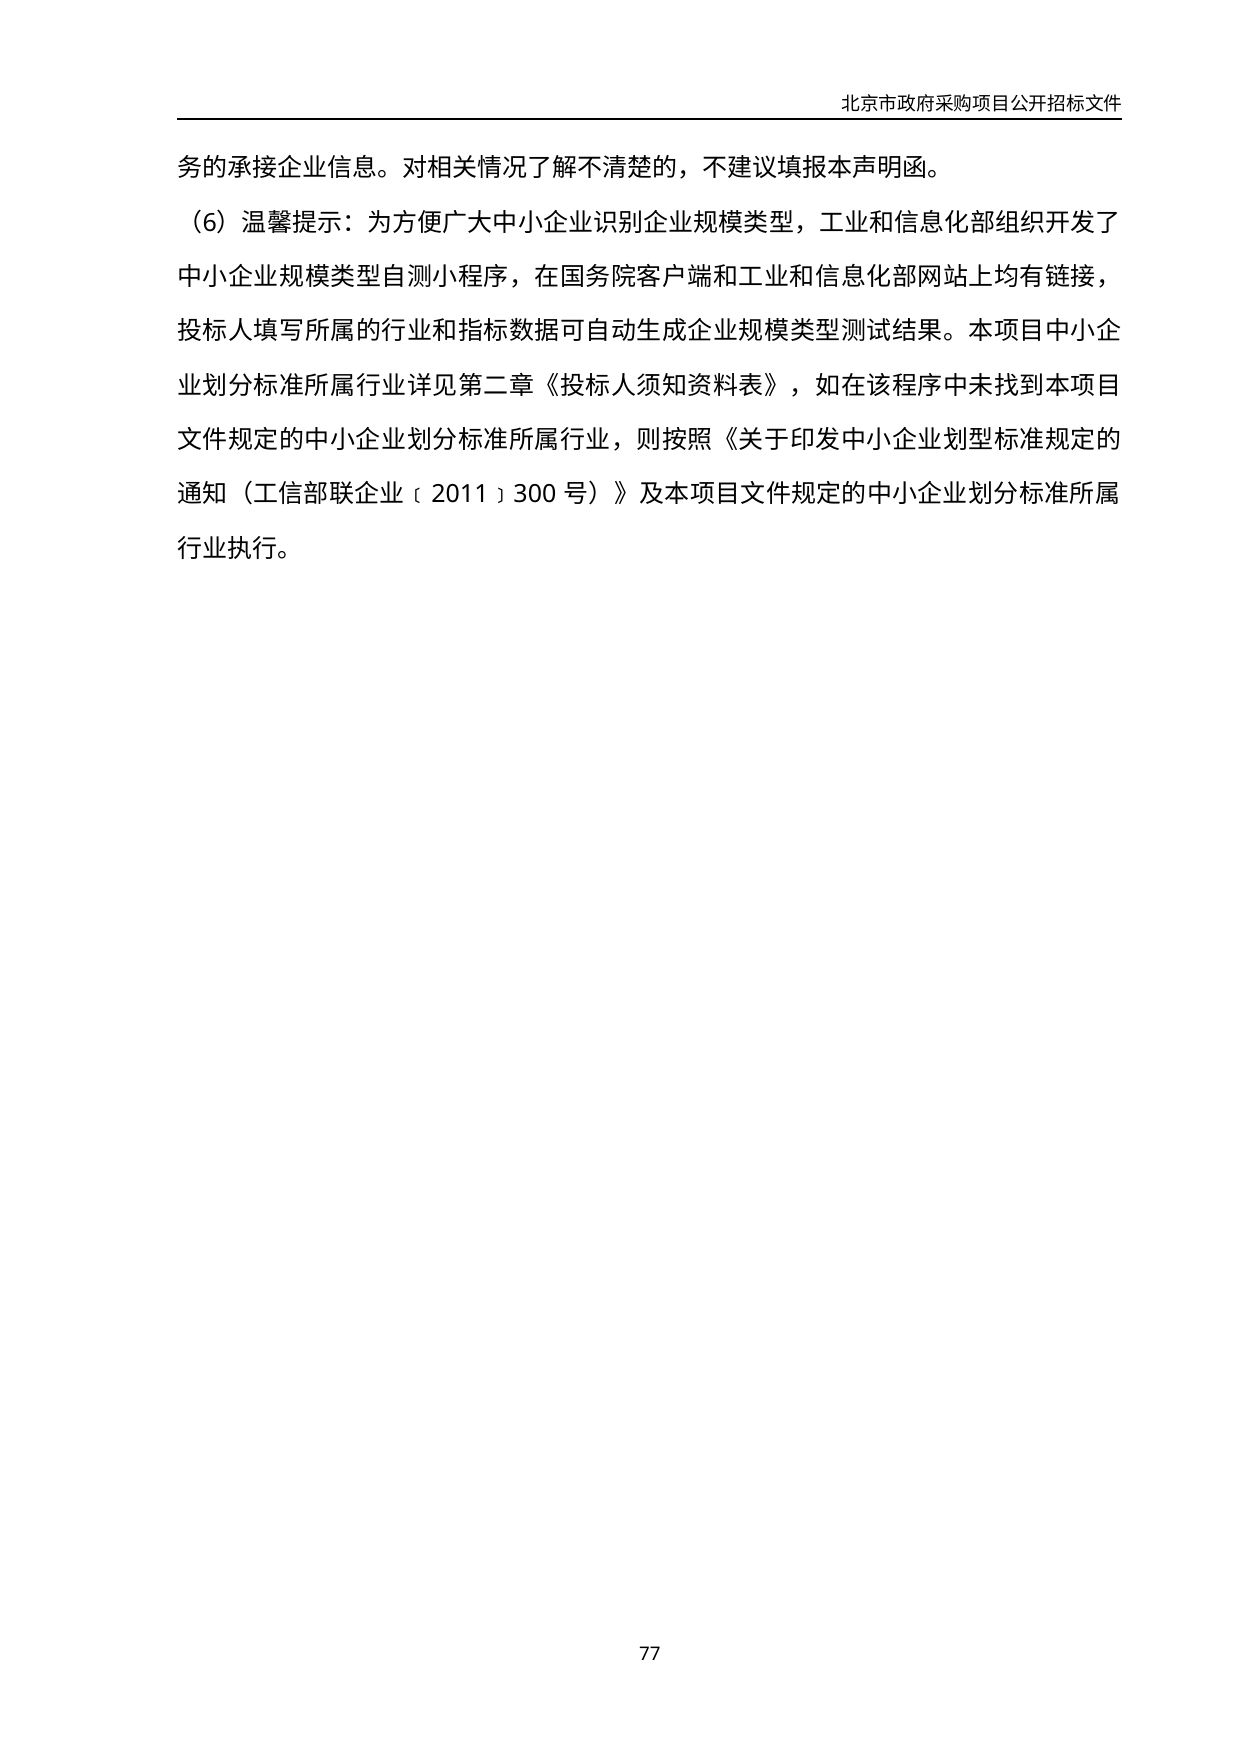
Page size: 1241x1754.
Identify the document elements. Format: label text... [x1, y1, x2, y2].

text （6）温馨提示：为方便广大中小企业识别企业规模类型，工业和信息化部组织开发了中小企业规模类型自测小程序，在国务院客户端和工业和信息化部网站上均有链接，投标人填写所属的行业和指标数据可自动生成企业规模类型测试结果。本项目中小企业划分标准所属行业详见第二章《投标人须知资料表》，如在该程序中未找到本项目文件规定的中小企业划分标准所属行业，则按照《关于印发中小企业划型标准规定的通知（工信部联企业﹝2011﹞300 号）》及本项目文件规定的中小企业划分标准所属行业执行。 [177, 202, 1122, 564]
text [177, 148, 1122, 184]
